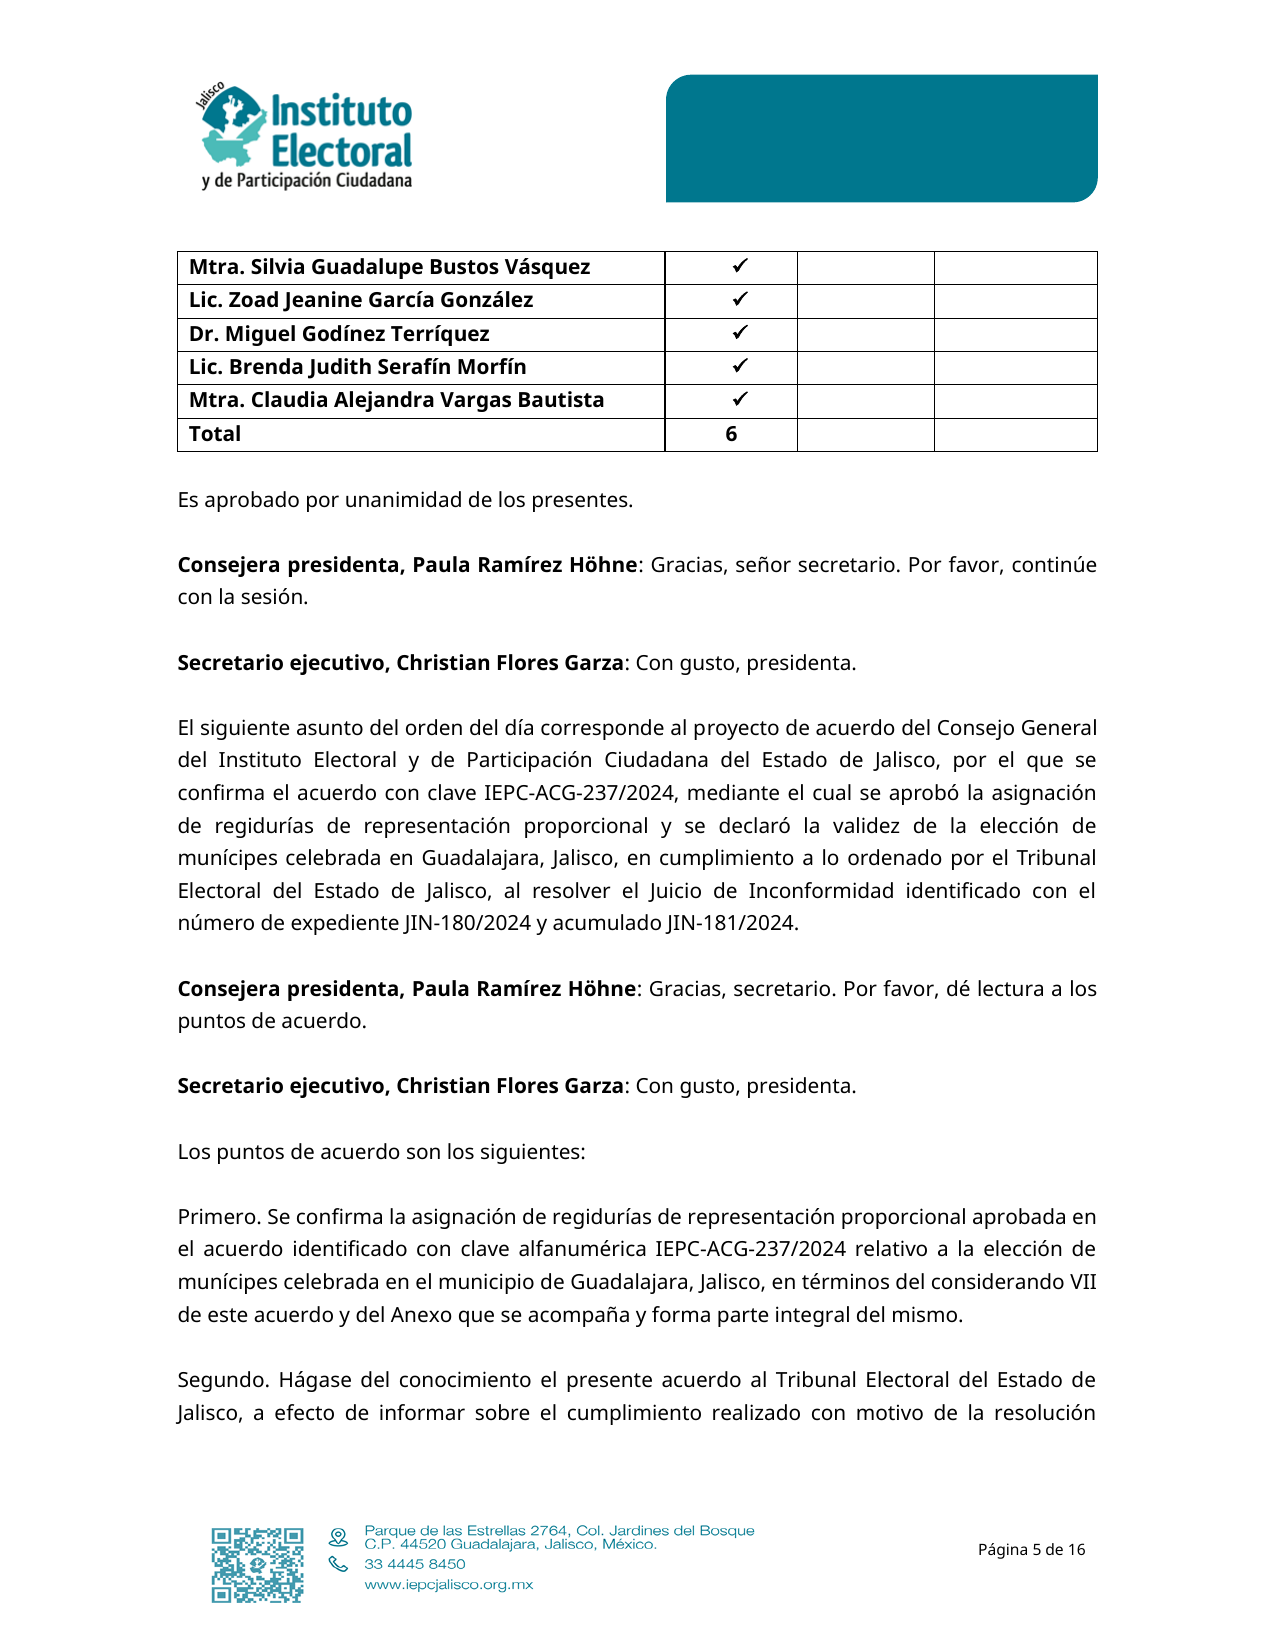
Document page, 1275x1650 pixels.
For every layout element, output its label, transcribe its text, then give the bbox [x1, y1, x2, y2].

table_cell [935, 352, 1097, 384]
table_cell Dr. Miguel Godínez Terríquez [178, 319, 664, 351]
table_cell [798, 285, 934, 318]
table_cell [798, 419, 934, 451]
table_cell [798, 319, 934, 351]
table_cell [666, 352, 797, 384]
table_cell [798, 252, 934, 284]
table_cell [935, 319, 1097, 351]
table_cell [935, 419, 1097, 451]
table_cell Mtra. Claudia Alejandra Vargas Bautista [178, 385, 664, 418]
table_cell [935, 385, 1097, 418]
picture [188, 1504, 788, 1622]
table_cell [798, 352, 934, 384]
table_cell [798, 385, 934, 418]
table_cell [666, 252, 797, 284]
table_cell [935, 252, 1097, 284]
text Los puntos de acuerdo son los siguientes: [177, 1137, 1098, 1165]
table_cell Mtra. Silvia Guadalupe Bustos Vásquez [178, 252, 664, 284]
text Primero. Se confirma la asignación de regidurías de representación proporcional aprobada en el acuerdo identificado con clave alfanumérica IEPC-ACG-237/2024 relativo a la elección de munícipes celebrada en el municipio de Guadalajara, Jalisco, en términos del considerando VII de este acuerdo y del Anexo que se acompaña y forma parte integral del mismo. [177, 1202, 1098, 1328]
table_cell [666, 319, 797, 351]
table_cell [666, 285, 797, 318]
text Secretario ejecutivo, Christian Flores Garza: Con gusto, presidenta. [177, 1072, 1098, 1100]
table_cell [935, 285, 1097, 318]
picture [188, 73, 429, 203]
text Consejera presidenta, Paula Ramírez Höhne: Gracias, secretario. Por favor, dé lectura a los puntos de acuerdo. [177, 974, 1098, 1035]
table_cell [666, 385, 797, 418]
text El siguiente asunto del orden del día corresponde al proyecto de acuerdo del Consejo General del Instituto Electoral y de Participación Ciudadana del Estado de Jalisco, por el que se confirma el acuerdo con clave IEPC-ACG-237/2024, mediante el cual se aprobó la asignación de regidurías de representación proporcional y se declaró la validez de la elección de munícipes celebrada en Guadalajara, Jalisco, en cumplimiento a lo ordenado por el Tribunal Electoral del Estado de Jalisco, al resolver el Juicio de Inconformidad identificado con el número de expediente JIN-180/2024 y acumulado JIN-181/2024. [177, 713, 1098, 937]
text Consejera presidenta, Paula Ramírez Höhne: Gracias, señor secretario. Por favor, continúe con la sesión. [177, 550, 1098, 611]
text Es aprobado por unanimidad de los presentes. [177, 485, 1098, 513]
text Secretario ejecutivo, Christian Flores Garza: Con gusto, presidenta. [177, 648, 1098, 676]
table_cell Total [178, 419, 664, 451]
table_cell Lic. Zoad Jeanine García González [178, 285, 664, 318]
table_cell Lic. Brenda Judith Serafín Morfín [178, 352, 664, 384]
table_cell 6 [666, 419, 797, 451]
